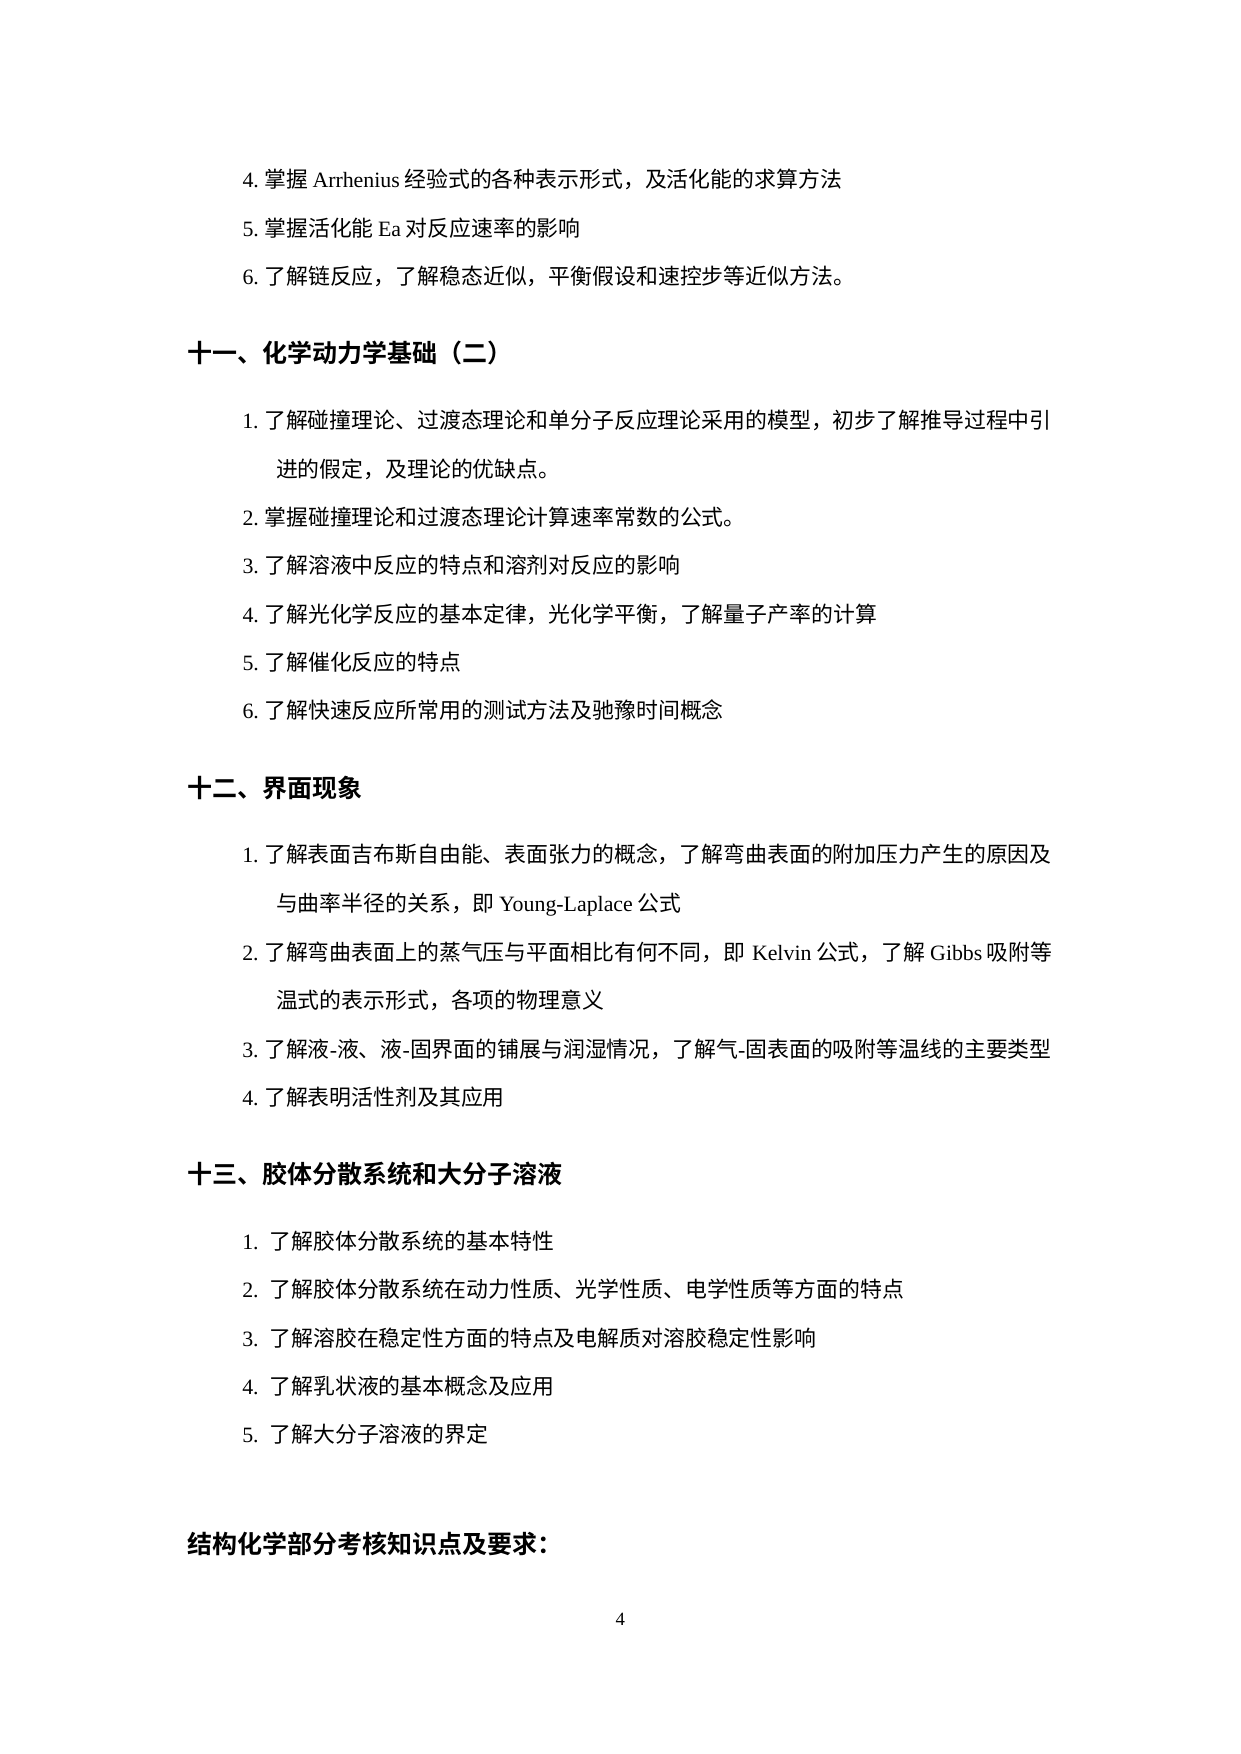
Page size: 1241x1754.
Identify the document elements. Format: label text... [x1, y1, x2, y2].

text 4. 掌握Arrhenius经验式的各种表示形式，及活化能的求算方法 [187, 162, 1053, 194]
text 5. 掌握活化能Ea对反应速率的影响 [187, 210, 1053, 243]
text 2. 了解弯曲表面上的蒸气压与平面相比有何不同，即Kelvin公式，了解Gibbs吸附等温式的表示形式，各项的物理意义 [242, 934, 1053, 1015]
text 3. 了解液-液、液-固界面的铺展与润湿情况，了解气-固表面的吸附等温线的主要类型 [242, 1031, 1053, 1064]
text 2. 掌握碰撞理论和过渡态理论计算速率常数的公式。 [187, 500, 1053, 532]
text 4. 了解光化学反应的基本定律，光化学平衡，了解量子产率的计算 [187, 596, 1053, 629]
text 1. 了解表面吉布斯自由能、表面张力的概念，了解弯曲表面的附加压力产生的原因及与曲率半径的关系，即Young-Laplace公式 [242, 837, 1053, 918]
text 5. 了解大分子溶液的界定 [242, 1417, 1053, 1449]
text 十二、界面现象 [187, 754, 1053, 819]
text 1. 了解胶体分散系统的基本特性 [242, 1223, 1053, 1256]
text 2. 了解胶体分散系统在动力性质、光学性质、电学性质等方面的特点 [242, 1272, 1053, 1304]
text 十一、化学动力学基础（二） [187, 319, 1053, 384]
text 4. 了解表明活性剂及其应用 [242, 1079, 1053, 1112]
text 1. 了解碰撞理论、过渡态理论和单分子反应理论采用的模型，初步了解推导过程中引进的假定，及理论的优缺点。 [242, 403, 1053, 484]
text 3. 了解溶胶在稳定性方面的特点及电解质对溶胶稳定性影响 [242, 1320, 1053, 1353]
text 结构化学部分考核知识点及要求： [187, 1510, 1053, 1575]
text 6. 了解快速反应所常用的测试方法及驰豫时间概念 [187, 693, 1053, 726]
text 6. 了解链反应，了解稳态近似，平衡假设和速控步等近似方法。 [187, 259, 1053, 291]
text 5. 了解催化反应的特点 [187, 645, 1053, 677]
text 4. 了解乳状液的基本概念及应用 [242, 1368, 1053, 1401]
text 十三、胶体分散系统和大分子溶液 [187, 1140, 1053, 1205]
text 3. 了解溶液中反应的特点和溶剂对反应的影响 [187, 548, 1053, 581]
